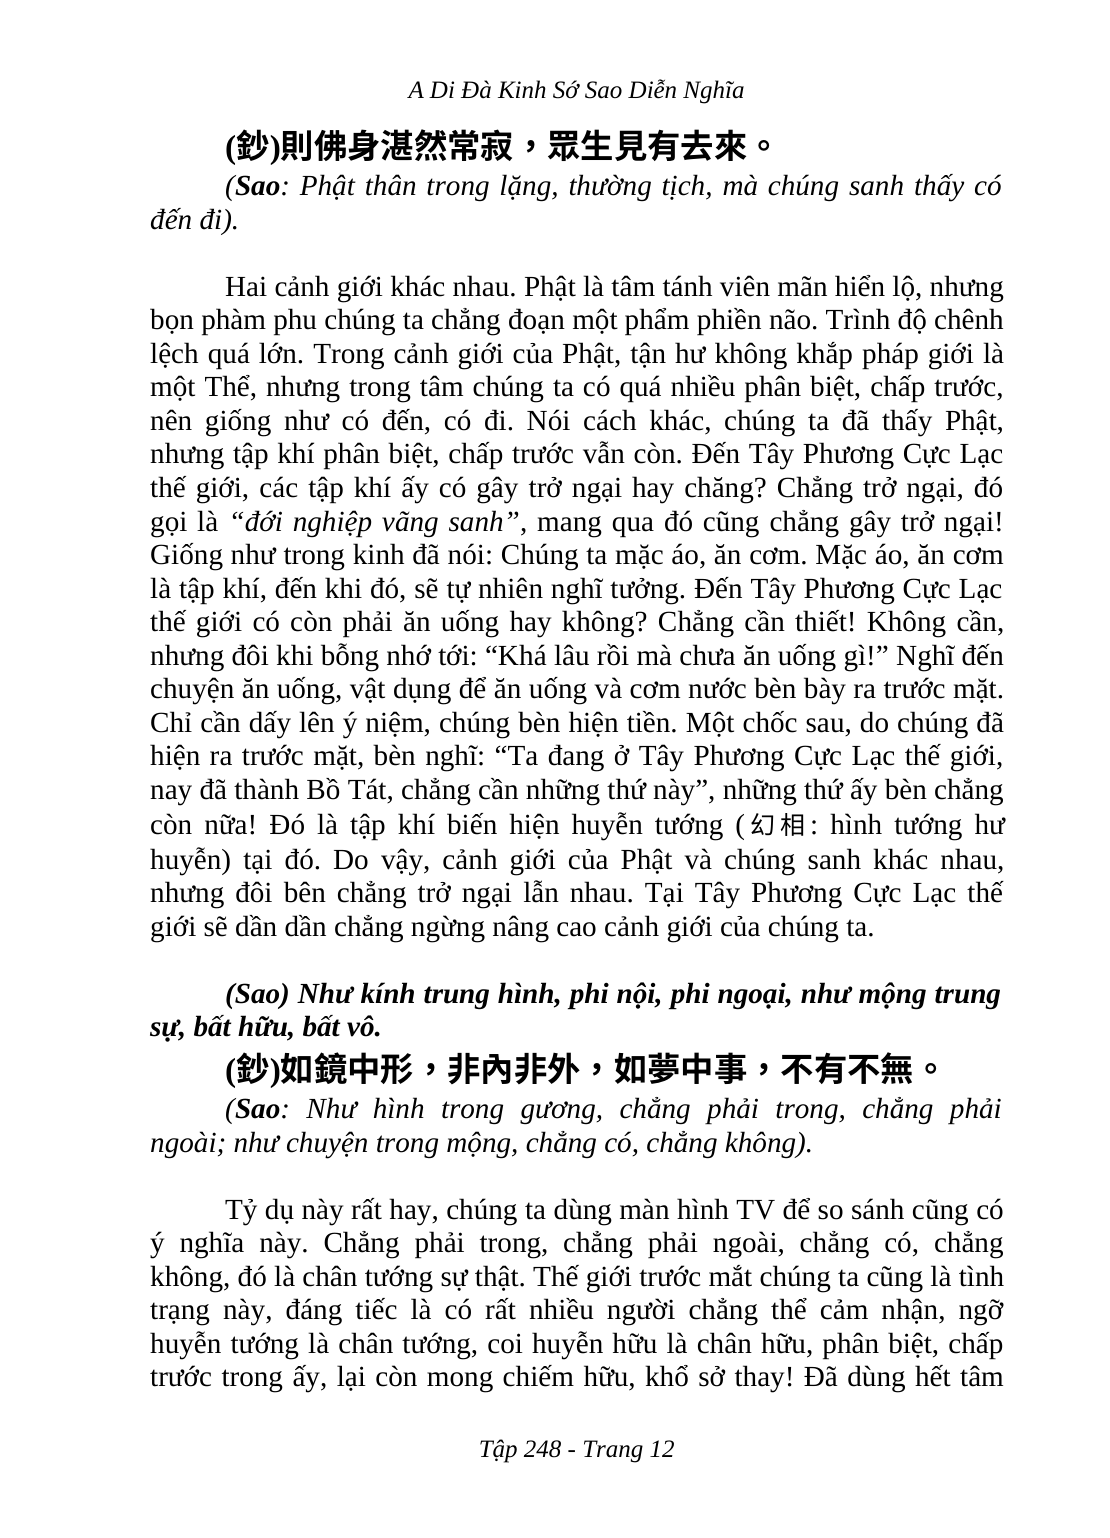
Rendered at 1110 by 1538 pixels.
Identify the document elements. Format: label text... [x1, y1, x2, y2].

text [150, 1192, 1005, 1393]
text (Sao: Phật thân trong lặng, thường tịch, mà chúng sanh thấy có đến đi). [150, 168, 1005, 235]
text (Sao) Như kính trung hình, phi nội, phi ngoại, như mộng trung sự, bất hữu, bất vô. [150, 976, 1005, 1043]
text (鈔)如鏡中形，非內非外，如夢中事，不有不無。 [150, 1043, 1005, 1091]
text (Sao: Như hình trong gương, chẳng phải trong, chẳng phải ngoài; như chuyện trong mộng, chẳng có, chẳng không). [150, 1091, 1005, 1158]
text Hai cảnh giới khác nhau. Phật là tâm tánh viên mãn hiển lộ, nhưng bọn phàm phu chúng ta chẳng đoạn một phẩm phiền não. Trình độ chênh lệch quá lớn. Trong cảnh giới của Phật, tận hư không khắp pháp giới là một Thể, nhưng trong tâm chúng ta có quá nhiều phân biệt, chấp trước, nên giống như có đến, có đi. Nói cách khác, chúng ta đã thấy Phật, nhưng tập khí phân biệt, chấp trước vẫn còn. Đến Tây Phương Cực Lạc thế giới, các tập khí ấy có gây trở ngại hay chăng? Chẳng trở ngại, đó gọi là “đới nghiệp vãng sanh”, mang qua đó cũng chẳng gây trở ngại! Giống như trong kinh đã nói: Chúng ta mặc áo, ăn cơm. Mặc áo, ăn cơm là tập khí, đến khi đó, sẽ tự nhiên nghĩ tưởng. Đến Tây Phương Cực Lạc thế giới có còn phải ăn uống hay không? Chẳng cần thiết! Không cần, nhưng đôi khi bỗng nhớ tới: “Khá lâu rồi mà chưa ăn uống gì!” Nghĩ đến chuyện ăn uống, vật dụng để ăn uống và cơm nước bèn bày ra trước mặt. Chỉ cần dấy lên ý niệm, chúng bèn hiện tiền. Một chốc sau, do chúng đã hiện ra trước mặt, bèn nghĩ: “Ta đang ở Tây Phương Cực Lạc thế giới, nay đã thành Bồ Tát, chẳng cần những thứ này”, những thứ ấy bèn chẳng còn nữa! Đó là tập khí biến hiện huyễn tướng (幻相: hình tướng hư huyễn) tại đó. Do vậy, cảnh giới của Phật và chúng sanh khác nhau, nhưng đôi bên chẳng trở ngại lẫn nhau. Tại Tây Phương Cực Lạc thế giới sẽ dần dần chẳng ngừng nâng cao cảnh giới của chúng ta. [150, 269, 1005, 942]
text (鈔)則佛身湛然常寂，眾生見有去來。 [150, 120, 1005, 168]
